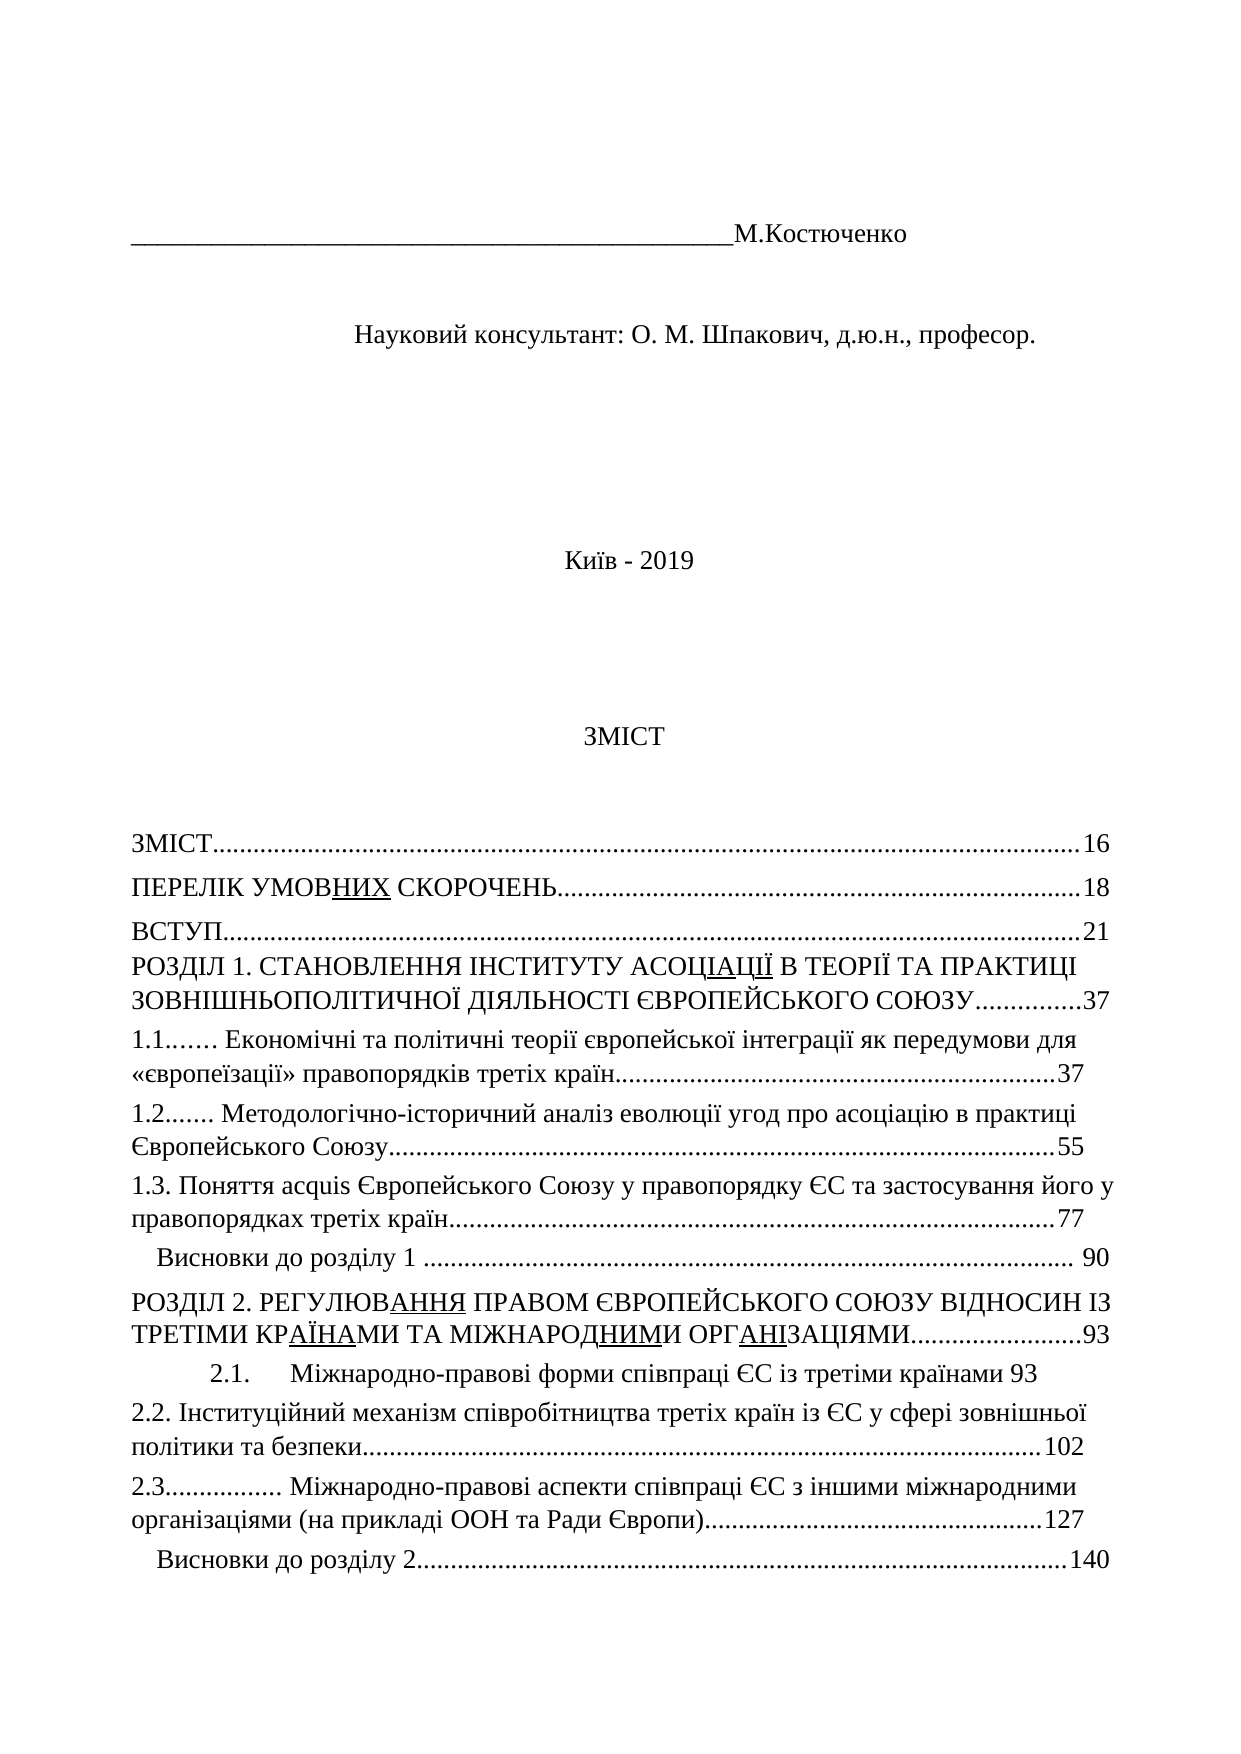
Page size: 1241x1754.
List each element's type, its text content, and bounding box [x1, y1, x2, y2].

text Висновки до розділу 2 140 [156, 1547, 1117, 1574]
list Інституційний механізм співробітництва третіх країн із ЄС у сфері зовнішньої політики та безпеки 102 [131, 1395, 1117, 1462]
list Міжнародно-правові аспекти співпраці ЄС з іншими міжнародними організаціями (на прикладі ООН та Ради Європи) 127 [131, 1468, 1117, 1535]
list Методологічно-історичний аналіз еволюції угод про асоціацію в практиці Європейського Союзу 55 [131, 1096, 1117, 1162]
text Науковий консультант: О. М. Шпакович, д.ю.н., професор. [354, 322, 1117, 349]
list Економічні та політичні теорії європейської інтеграції як передумови для «європеїзації» правопорядків третіх країн 37 [131, 1022, 1117, 1089]
text ПЕРЕЛІК УМОВНИХ СКОРОЧЕНЬ 18 [131, 862, 1117, 905]
text РОЗДІЛ 1. СТАНОВЛЕННЯ ІНСТИТУТУ АСОЦІАЦІЇ В ТЕОРІЇ ТА ПРАКТИЦІ ЗОВНІШНЬОПОЛІТИЧНОЇ ДІЯЛЬНОСТІ ЄВРОПЕЙСЬКОГО СОЮЗУ 37 [131, 949, 1117, 1016]
text ВСТУП 21 [131, 905, 1117, 949]
text РОЗДІЛ 2. РЕГУЛЮВАННЯ ПРАВОМ ЄВРОПЕЙСЬКОГО СОЮЗУ ВІДНОСИН ІЗ ТРЕТІМИ КРАЇНАМИ ТА МІЖНАРОДНИМИ ОРГАНІЗАЦІЯМИ 93 [131, 1285, 1117, 1350]
text Київ - 2019 [141, 548, 1117, 575]
list Поняття acquis Європейського Союзу у правопорядку ЄС та застосування його у правопорядках третіх країн 77 [131, 1168, 1117, 1234]
text ЗМІСТ 16 [131, 818, 1117, 862]
list Міжнародно-правові форми співпраці ЄС із третіми країнами 93 [131, 1361, 1117, 1388]
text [131, 202, 1096, 253]
text ЗМІСТ [131, 724, 1117, 751]
text Висновки до розділу 1 90 [156, 1245, 1117, 1272]
